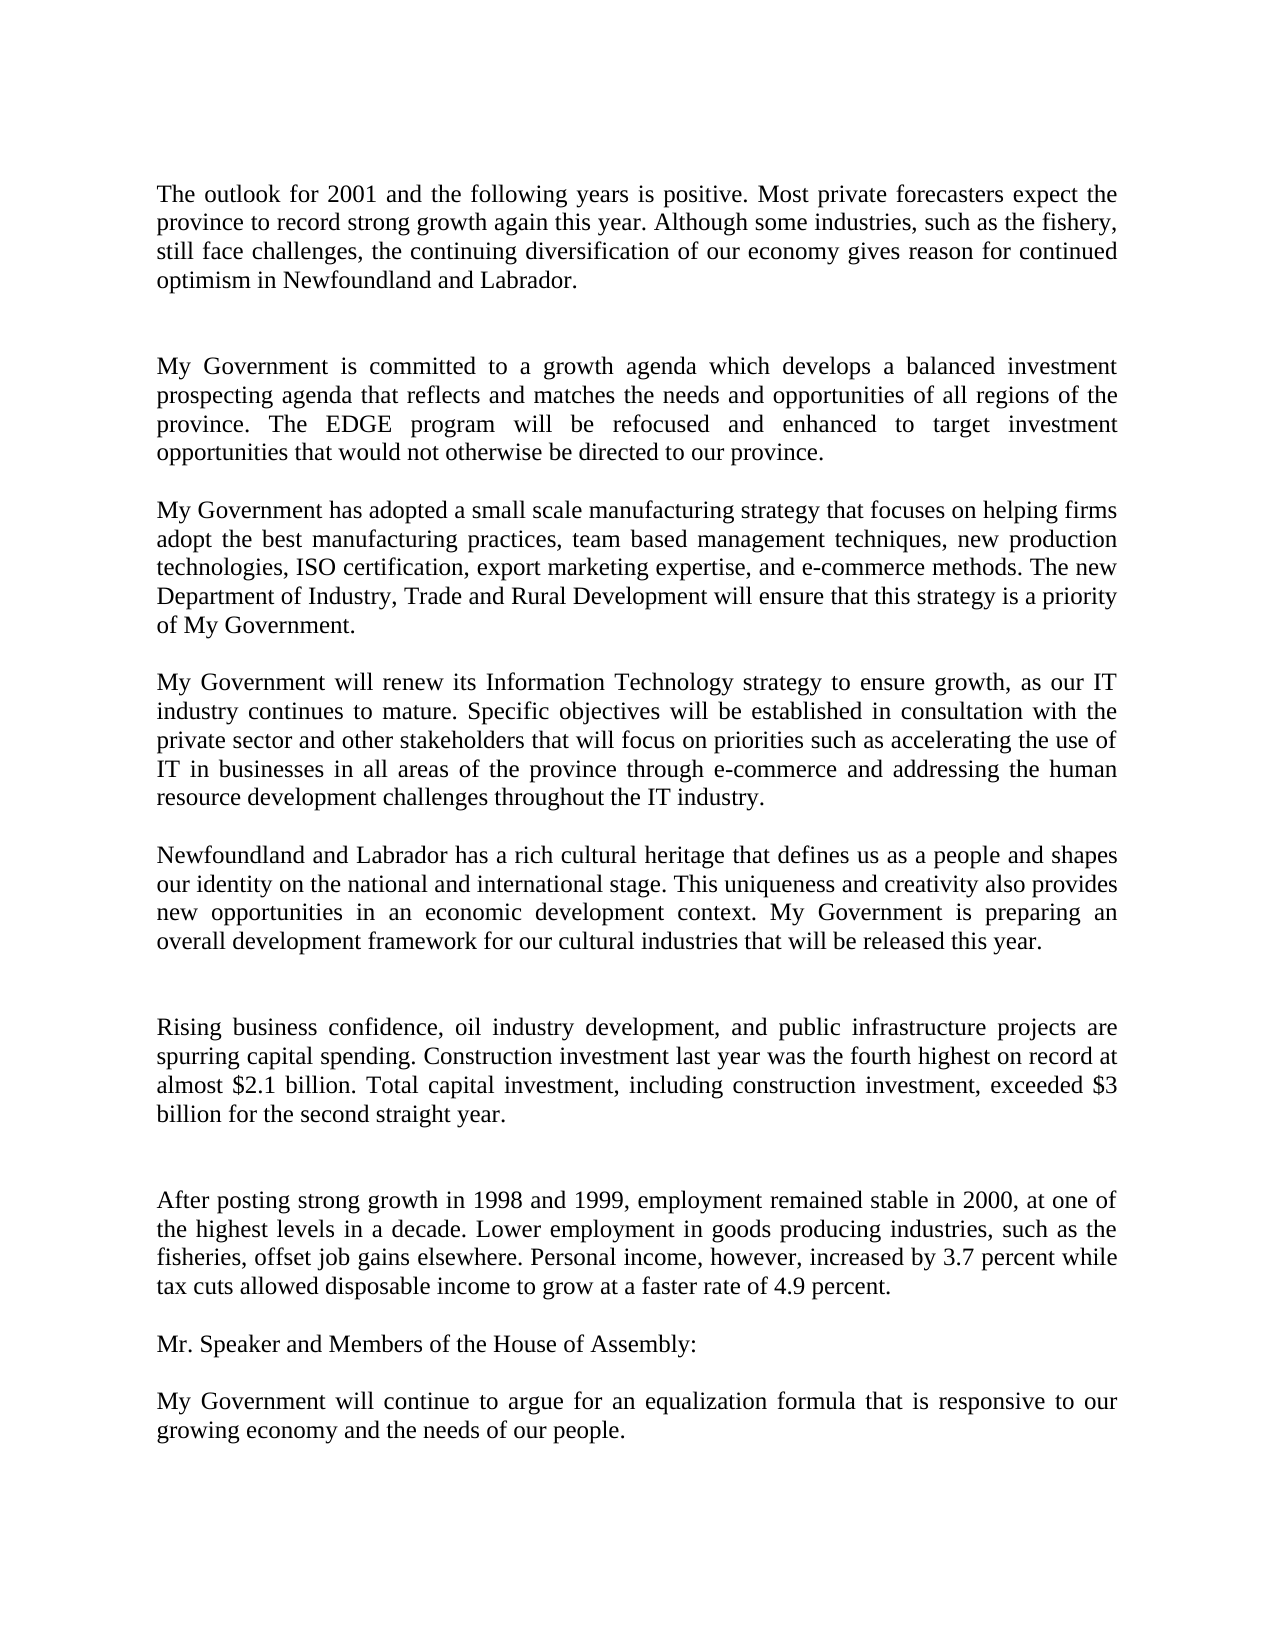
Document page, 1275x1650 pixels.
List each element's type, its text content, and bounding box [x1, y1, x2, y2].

text Rising business confidence, oil industry development, and public infrastructure projects are spurring capital spending. Construction investment last year was the fourth highest on record at almost $2.1 billion. Total capital investment, including construction investment, exceeded $3 billion for the second straight year. [156, 1012, 1118, 1127]
text My Government will continue to argue for an equalization formula that is responsive to our growing economy and the needs of our people. [156, 1386, 1118, 1444]
text Mr. Speaker and Members of the House of Assembly: [156, 1329, 1118, 1357]
text My Government has adopted a small scale manufacturing strategy that focuses on helping firms adopt the best manufacturing practices, team based management techniques, new production technologies, ISO certification, export marketing expertise, and e-commerce methods. The new Department of Industry, Trade and Rural Development will ensure that this strategy is a priority of My Government. [156, 495, 1118, 639]
text After posting strong growth in 1998 and 1999, employment remained stable in 2000, at one of the highest levels in a decade. Lower employment in goods producing industries, such as the fisheries, offset job gains elsewhere. Personal income, however, increased by 3.7 percent while tax cuts allowed disposable income to grow at a faster rate of 4.9 percent. [156, 1185, 1118, 1300]
text My Government will renew its Information Technology strategy to ensure growth, as our IT industry continues to mature. Specific objectives will be established in consultation with the private sector and other stakeholders that will focus on priorities such as accelerating the use of IT in businesses in all areas of the province through e-commerce and addressing the human resource development challenges throughout the IT industry. [156, 667, 1118, 811]
text The outlook for 2001 and the following years is positive. Most private forecasters expect the province to record strong growth again this year. Although some industries, such as the fishery, still face challenges, the continuing diversification of our economy gives reason for continued optimism in Newfoundland and Labrador. [156, 179, 1118, 294]
text My Government is committed to a growth agenda which develops a balanced investment prospecting agenda that reflects and matches the needs and opportunities of all regions of the province. The EDGE program will be refocused and enhanced to target investment opportunities that would not otherwise be directed to our province. [156, 351, 1118, 466]
text Newfoundland and Labrador has a rich cultural heritage that defines us as a people and shapes our identity on the national and international stage. This uniqueness and creativity also provides new opportunities in an economic development context. My Government is preparing an overall development framework for our cultural industries that will be released this year. [156, 840, 1118, 955]
